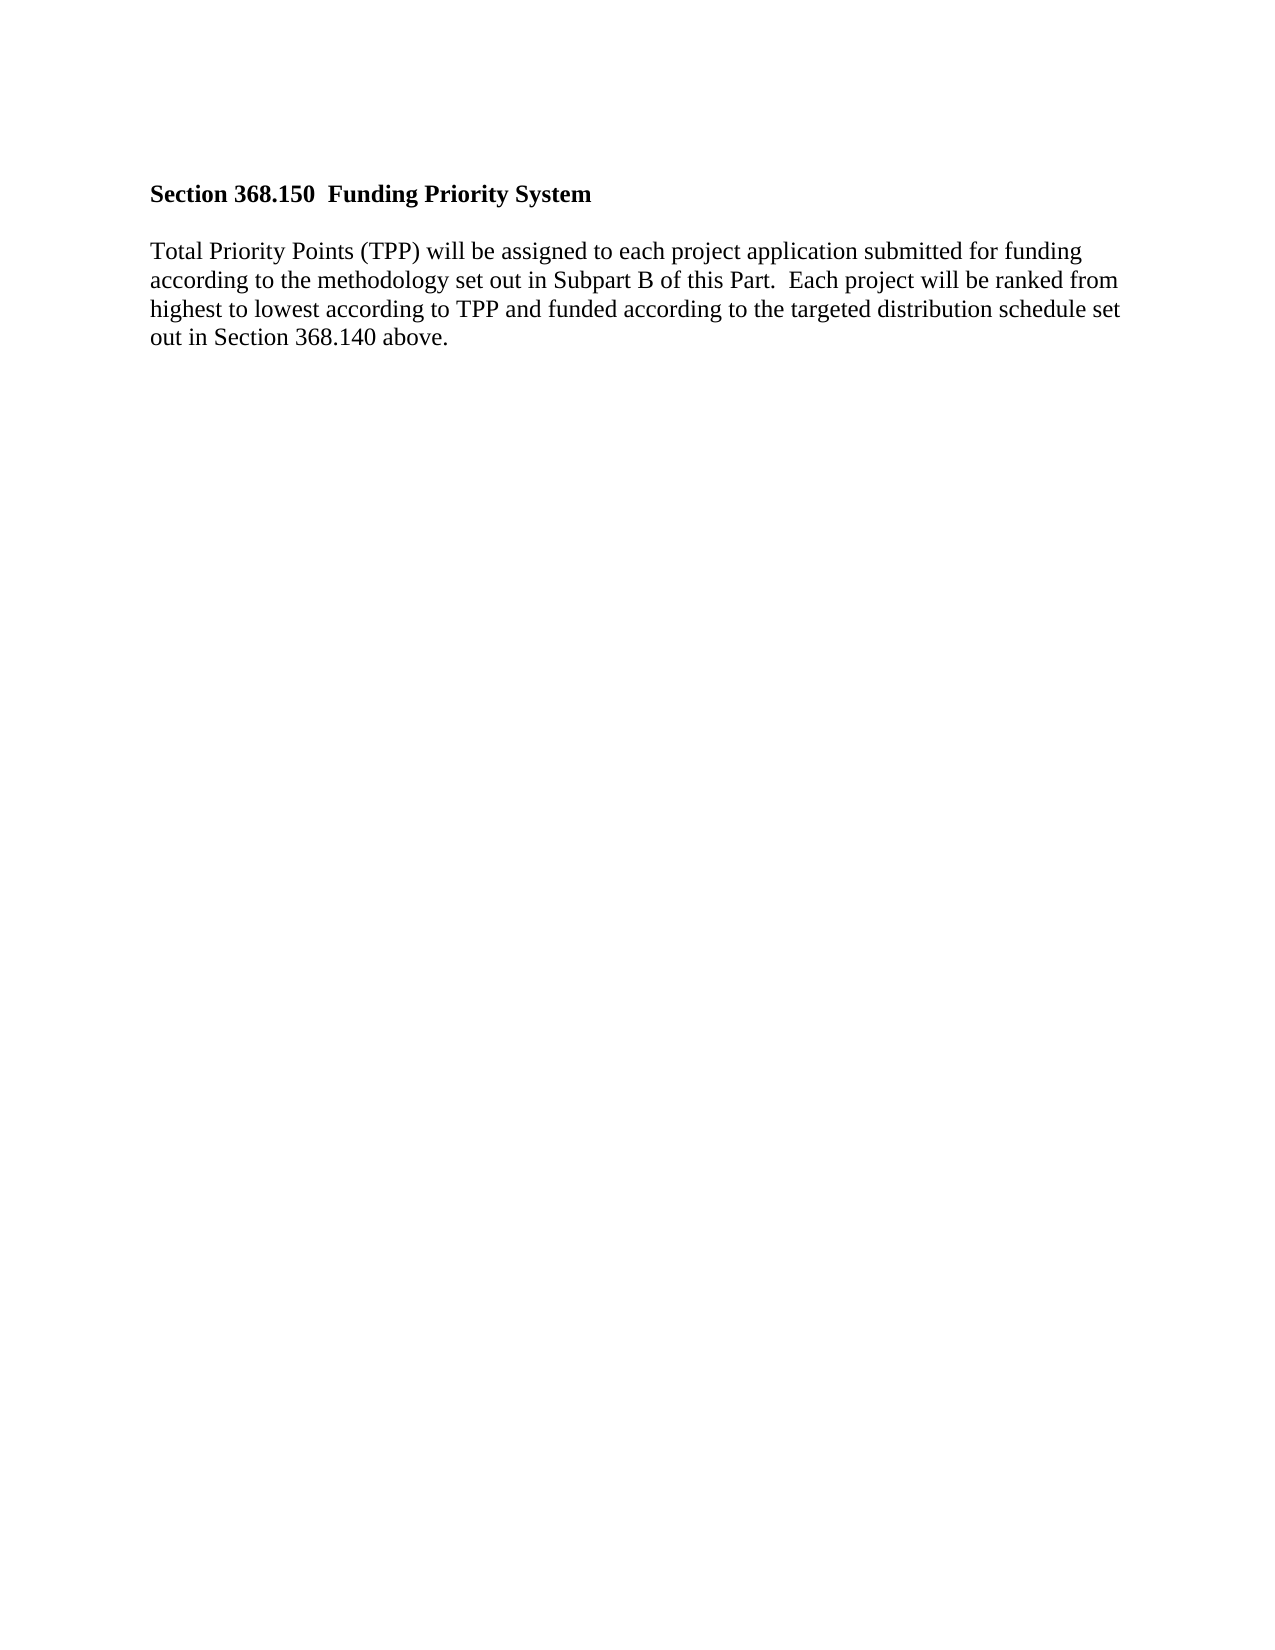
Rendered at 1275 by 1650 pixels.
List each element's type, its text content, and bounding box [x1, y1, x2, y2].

text Section 368.150 Funding Priority System [150, 179, 1125, 207]
text Total Priority Points (TPP) will be assigned to each project application submitted for funding according to the methodology set out in Subpart B of this Part. Each project will be ranked from highest to lowest according to TPP and funded according to the targeted distribution schedule set out in Section 368.140 above. [150, 236, 1125, 351]
